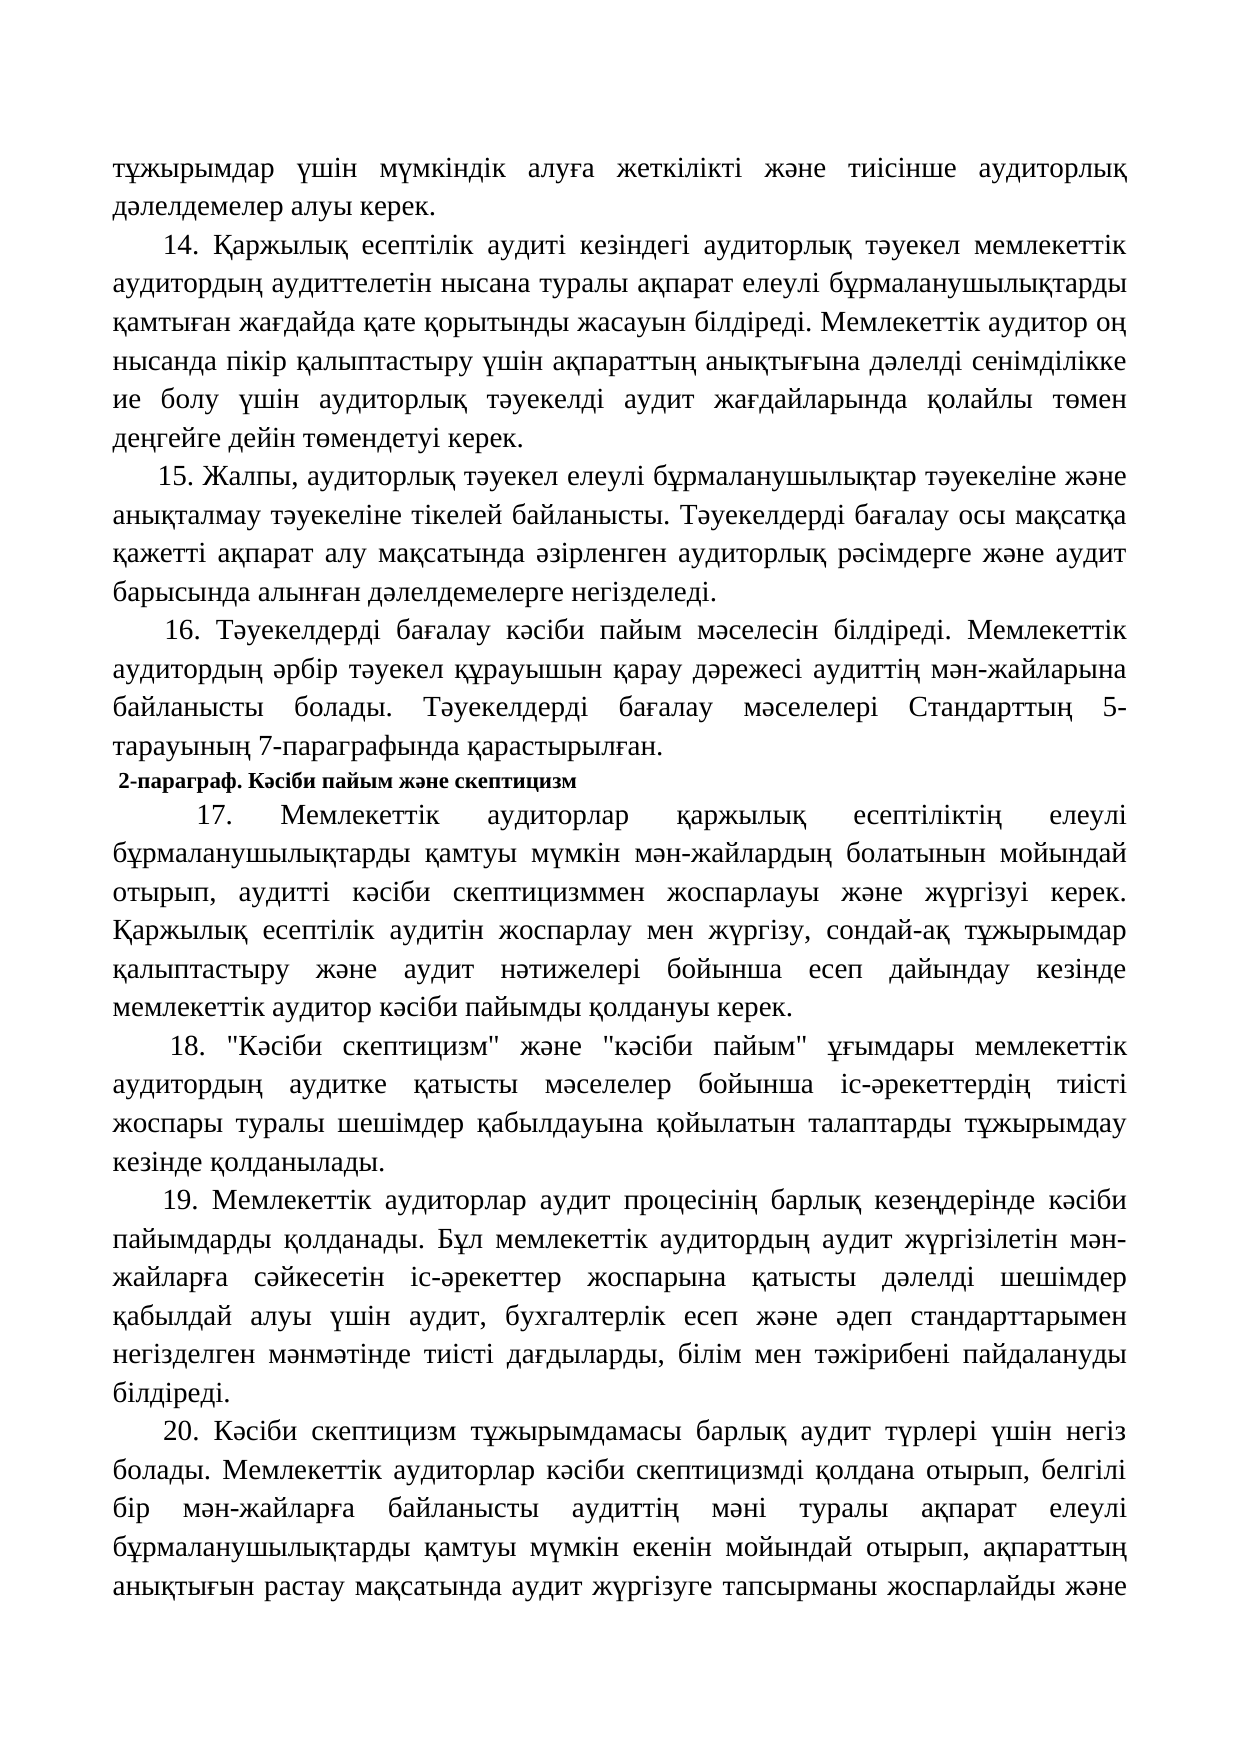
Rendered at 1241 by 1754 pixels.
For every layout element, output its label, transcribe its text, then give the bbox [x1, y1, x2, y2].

text 15. Жалпы, аудиторлық тәуекел елеулі бұрмаланушылықтар тәуекеліне және анықталмау тәуекеліне тікелей байланысты. Тәуекелдерді бағалау осы мақсатқа қажетті ақпарат алу мақсатында әзірленген аудиторлық рәсімдерге және аудит барысында алынған дәлелдемелерге негізделеді. [112, 458, 1128, 607]
text 16. Тәуекелдерді бағалау кәсіби пайым мәселесін білдіреді. Мемлекеттік аудитордың әрбір тәуекел құрауышын қарау дәрежесі аудиттің мән-жайларына байланысты болады. Тәуекелдерді бағалау мәселелері Стандарттың 5-тарауының 7-параграфында қарастырылған. [112, 612, 1128, 762]
text 19. Мемлекеттік аудиторлар аудит процесінің барлық кезеңдерінде кәсіби пайымдарды қолданады. Бұл мемлекеттік аудитордың аудит жүргізілетін мән-жайларға сәйкесетін іс-әрекеттер жоспарына қатысты дәлелді шешімдер қабылдай алуы үшін аудит, бухгалтерлік есеп және әдеп стандарттарымен негізделген мәнмәтінде тиісті дағдыларды, білім мен тәжірибені пайдалануды білдіреді. [112, 1182, 1128, 1408]
text 14. Қаржылық есептілік аудиті кезіндегі аудиторлық тәуекел мемлекеттік аудитордың аудиттелетін нысана туралы ақпарат елеулі бұрмаланушылықтарды қамтыған жағдайда қате қорытынды жасауын білдіреді. Мемлекеттік аудитор оң нысанда пікір қалыптастыру үшін ақпараттың анықтығына дәлелді сенімділікке ие болу үшін аудиторлық тәуекелді аудит жағдайларында қолайлы төмен деңгейге дейін төмендетуі керек. [112, 227, 1128, 453]
text 2-параграф. Кәсіби пайым және скептицизм [112, 767, 1128, 793]
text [112, 150, 1128, 222]
text 17. Мемлекеттік аудиторлар қаржылық есептіліктің елеулі бұрмаланушылықтарды қамтуы мүмкін мән-жайлардың болатынын мойындай отырып, аудитті кәсіби скептицизммен жоспарлауы және жүргізуі керек. Қаржылық есептілік аудитін жоспарлау мен жүргізу, сондай-ақ тұжырымдар қалыптастыру және аудит нәтижелері бойынша есеп дайындау кезінде мемлекеттік аудитор кәсіби пайымды қолдануы керек. [112, 797, 1128, 1023]
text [112, 1413, 1128, 1601]
text 18. "Кәсіби скептицизм" және "кәсіби пайым" ұғымдары мемлекеттік аудитордың аудитке қатысты мәселелер бойынша іс-әрекеттердің тиісті жоспары туралы шешімдер қабылдауына қойылатын талаптарды тұжырымдау кезінде қолданылады. [112, 1028, 1128, 1177]
